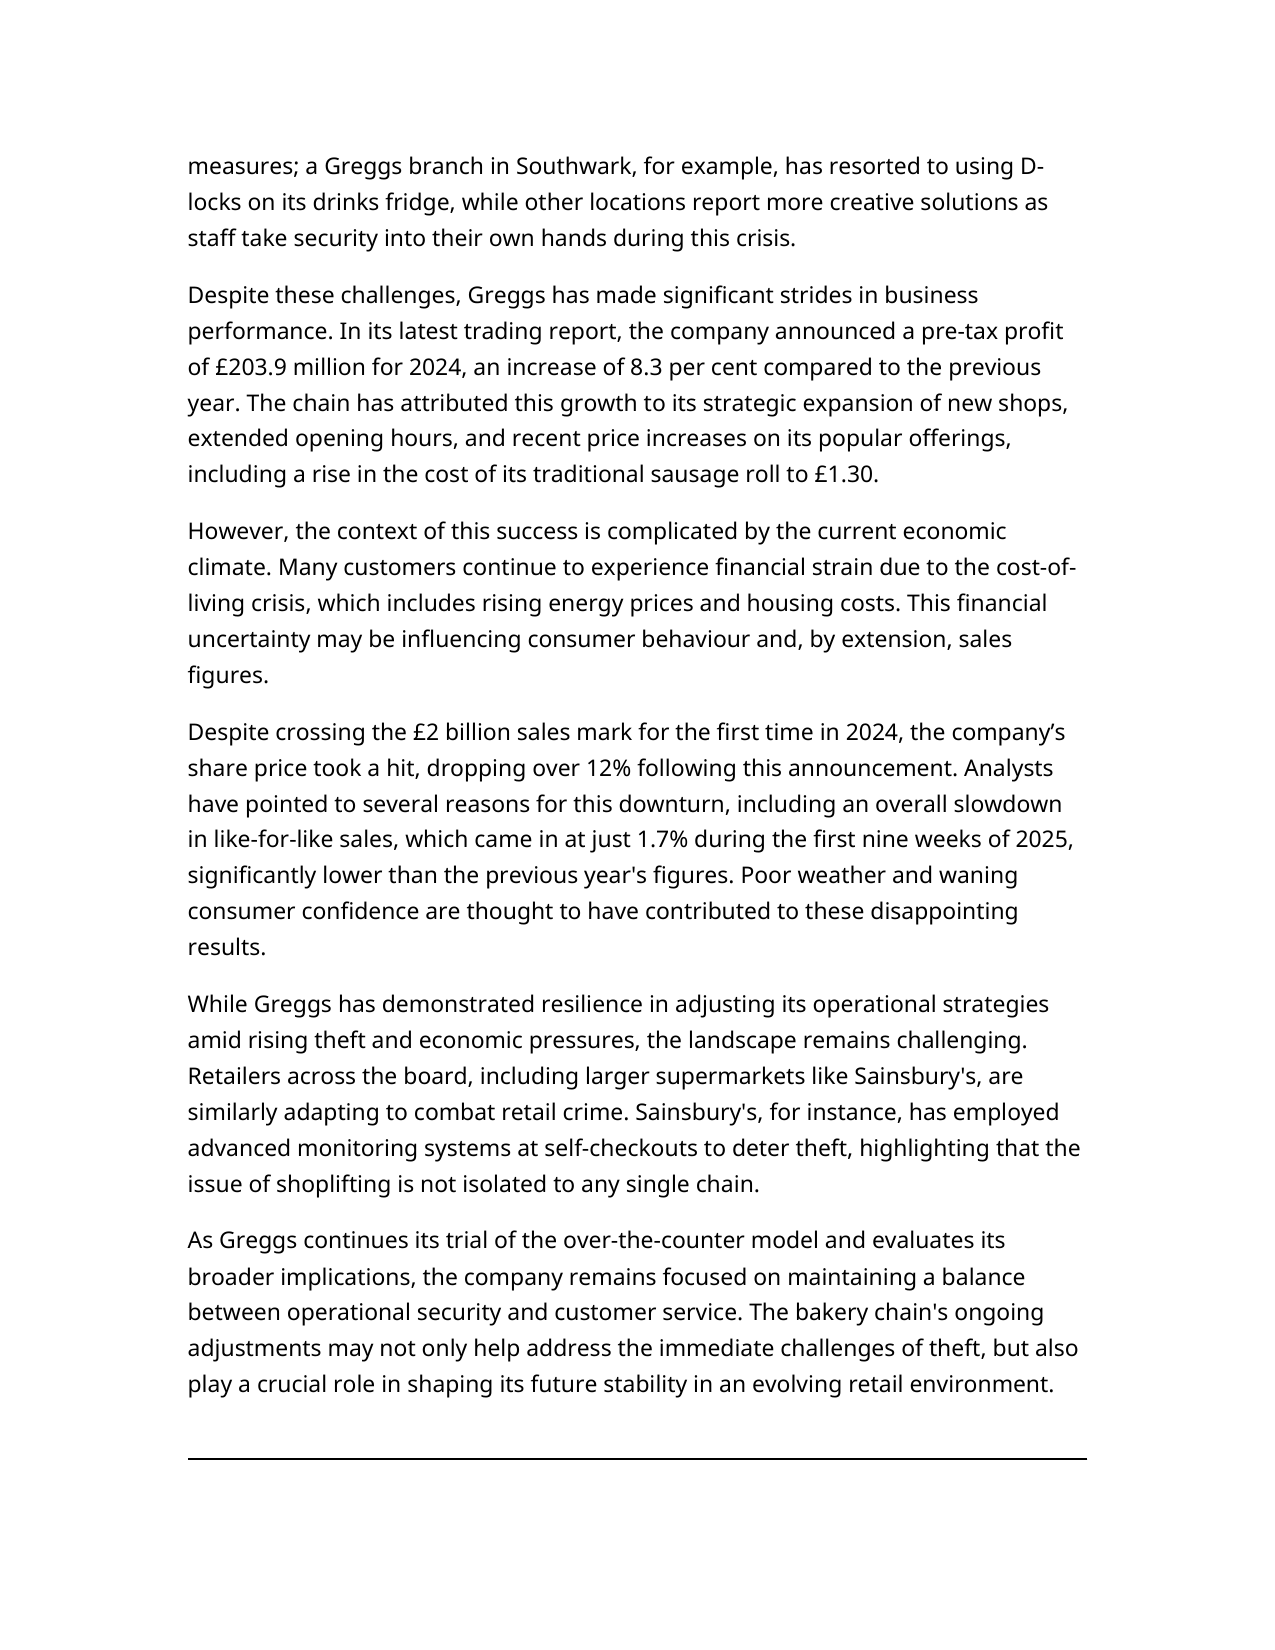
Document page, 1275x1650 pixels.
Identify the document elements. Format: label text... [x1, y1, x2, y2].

text However, the context of this success is complicated by the current economic climate. Many customers continue to experience financial strain due to the cost-of-living crisis, which includes rising energy prices and housing costs. This financial uncertainty may be influencing consumer behaviour and, by extension, sales figures. [187, 515, 1087, 690]
text While Greggs has demonstrated resilience in adjusting its operational strategies amid rising theft and economic pressures, the landscape remains challenging. Retailers across the board, including larger supermarkets like Sainsbury's, are similarly adapting to combat retail crime. Sainsbury's, for instance, has employed advanced monitoring systems at self-checkouts to deter theft, highlighting that the issue of shoplifting is not isolated to any single chain. [187, 988, 1087, 1199]
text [187, 150, 1087, 253]
text Despite crossing the £2 billion sales mark for the first time in 2024, the company’s share price took a hit, dropping over 12% following this announcement. Analysts have pointed to several reasons for this downturn, including an overall slowdown in like-for-like sales, which came in at just 1.7% during the first nine weeks of 2025, significantly lower than the previous year's figures. Poor weather and waning consumer confidence are thought to have contributed to these disappointing results. [187, 716, 1087, 962]
text Despite these challenges, Greggs has made significant strides in business performance. In its latest trading report, the company announced a pre-tax profit of £203.9 million for 2024, an increase of 8.3 per cent compared to the previous year. The chain has attributed this growth to its strategic expansion of new shops, extended opening hours, and recent price increases on its popular offerings, including a rise in the cost of its traditional sausage roll to £1.30. [187, 279, 1087, 489]
text As Greggs continues its trial of the over-the-counter model and evaluates its broader implications, the company remains focused on maintaining a balance between operational security and customer service. The bakery chain's ongoing adjustments may not only help address the immediate challenges of theft, but also play a crucial role in shaping its future stability in an evolving retail environment. [187, 1224, 1087, 1399]
